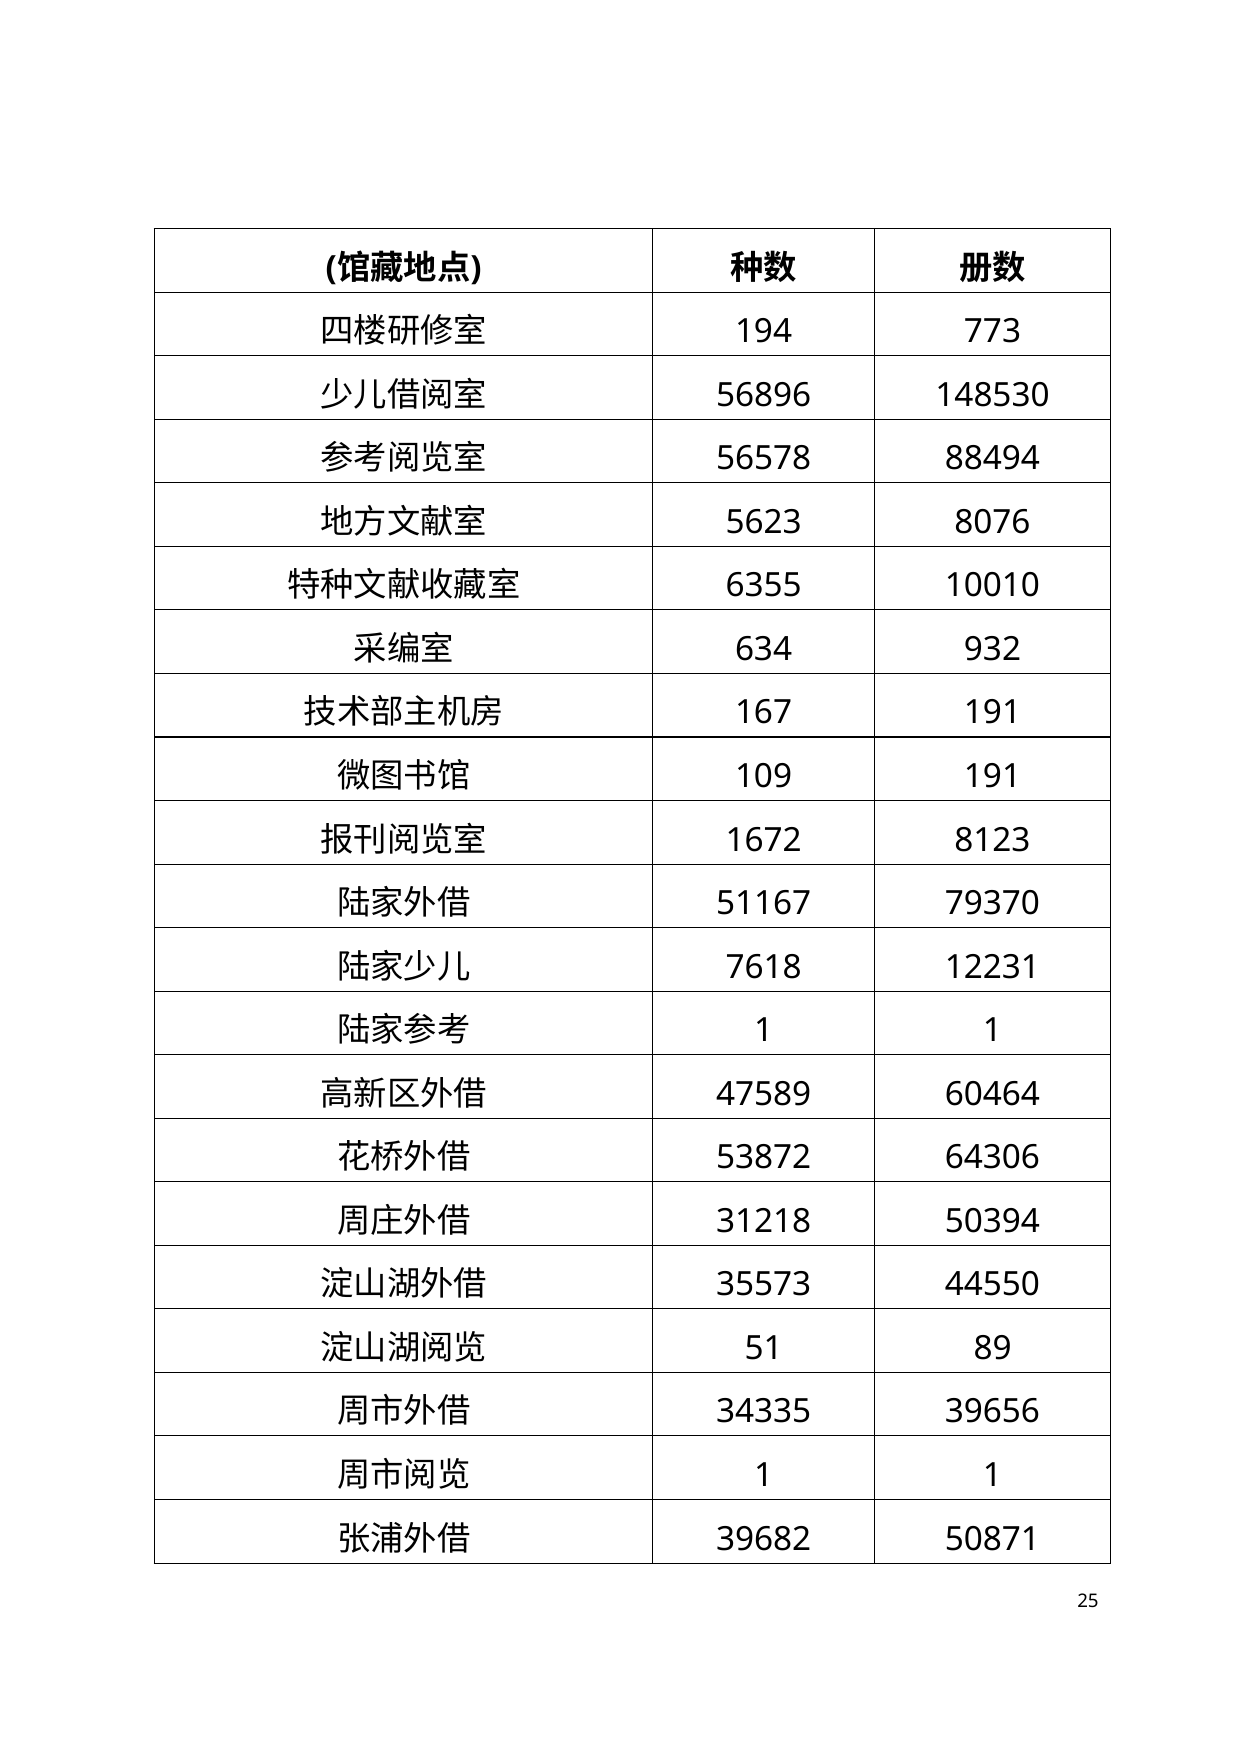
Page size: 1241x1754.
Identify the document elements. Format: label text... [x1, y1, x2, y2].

table_cell 39682 [653, 1500, 874, 1562]
table_cell 周市外借 [155, 1373, 652, 1435]
table_cell 109 [653, 738, 874, 800]
table_cell 淀山湖阅览 [155, 1309, 652, 1372]
table_cell 35573 [653, 1246, 874, 1308]
table_header (馆藏地点) [155, 229, 652, 292]
table_cell 陆家外借 [155, 865, 652, 927]
table_cell 1 [653, 992, 874, 1054]
table_cell 四楼研修室 [155, 293, 652, 355]
table_cell 地方文献室 [155, 483, 652, 546]
table_cell 64306 [875, 1119, 1110, 1181]
table_cell 微图书馆 [155, 738, 652, 800]
table_header 册数 [875, 229, 1110, 292]
table_cell 张浦外借 [155, 1500, 652, 1562]
table_cell 88494 [875, 420, 1110, 482]
table_cell 932 [875, 610, 1110, 673]
table_cell 773 [875, 293, 1110, 355]
table_cell 参考阅览室 [155, 420, 652, 482]
table_cell 花桥外借 [155, 1119, 652, 1181]
table_cell 148530 [875, 356, 1110, 419]
table_cell 31218 [653, 1182, 874, 1245]
table_cell 6355 [653, 547, 874, 609]
table_cell 8123 [875, 801, 1110, 863]
table_cell 采编室 [155, 610, 652, 673]
table_cell 53872 [653, 1119, 874, 1181]
table_cell 8076 [875, 483, 1110, 546]
table_cell 634 [653, 610, 874, 673]
table_cell 191 [875, 738, 1110, 800]
table_cell 56578 [653, 420, 874, 482]
table_cell 高新区外借 [155, 1055, 652, 1118]
table_cell 淀山湖外借 [155, 1246, 652, 1308]
table_cell 50394 [875, 1182, 1110, 1245]
table_cell 技术部主机房 [155, 674, 652, 736]
table_cell 1 [653, 1436, 874, 1499]
table_cell 51167 [653, 865, 874, 927]
table_cell 报刊阅览室 [155, 801, 652, 863]
table_cell 10010 [875, 547, 1110, 609]
table_cell 陆家参考 [155, 992, 652, 1054]
table_cell 194 [653, 293, 874, 355]
table_cell 56896 [653, 356, 874, 419]
table_cell 47589 [653, 1055, 874, 1118]
table_cell 特种文献收藏室 [155, 547, 652, 609]
table_cell 191 [875, 674, 1110, 736]
table_cell 1672 [653, 801, 874, 863]
table_cell 7618 [653, 928, 874, 991]
table_cell 周市阅览 [155, 1436, 652, 1499]
table_cell 60464 [875, 1055, 1110, 1118]
table_cell 44550 [875, 1246, 1110, 1308]
table_cell 陆家少儿 [155, 928, 652, 991]
table_cell 周庄外借 [155, 1182, 652, 1245]
table_cell 12231 [875, 928, 1110, 991]
table_header 种数 [653, 229, 874, 292]
table_cell 89 [875, 1309, 1110, 1372]
table_cell 79370 [875, 865, 1110, 927]
table_cell 167 [653, 674, 874, 736]
table_cell 1 [875, 1436, 1110, 1499]
table_cell 1 [875, 992, 1110, 1054]
table_cell 51 [653, 1309, 874, 1372]
table_cell 少儿借阅室 [155, 356, 652, 419]
table_cell 39656 [875, 1373, 1110, 1435]
table_cell 50871 [875, 1500, 1110, 1562]
table_cell 5623 [653, 483, 874, 546]
table_cell 34335 [653, 1373, 874, 1435]
